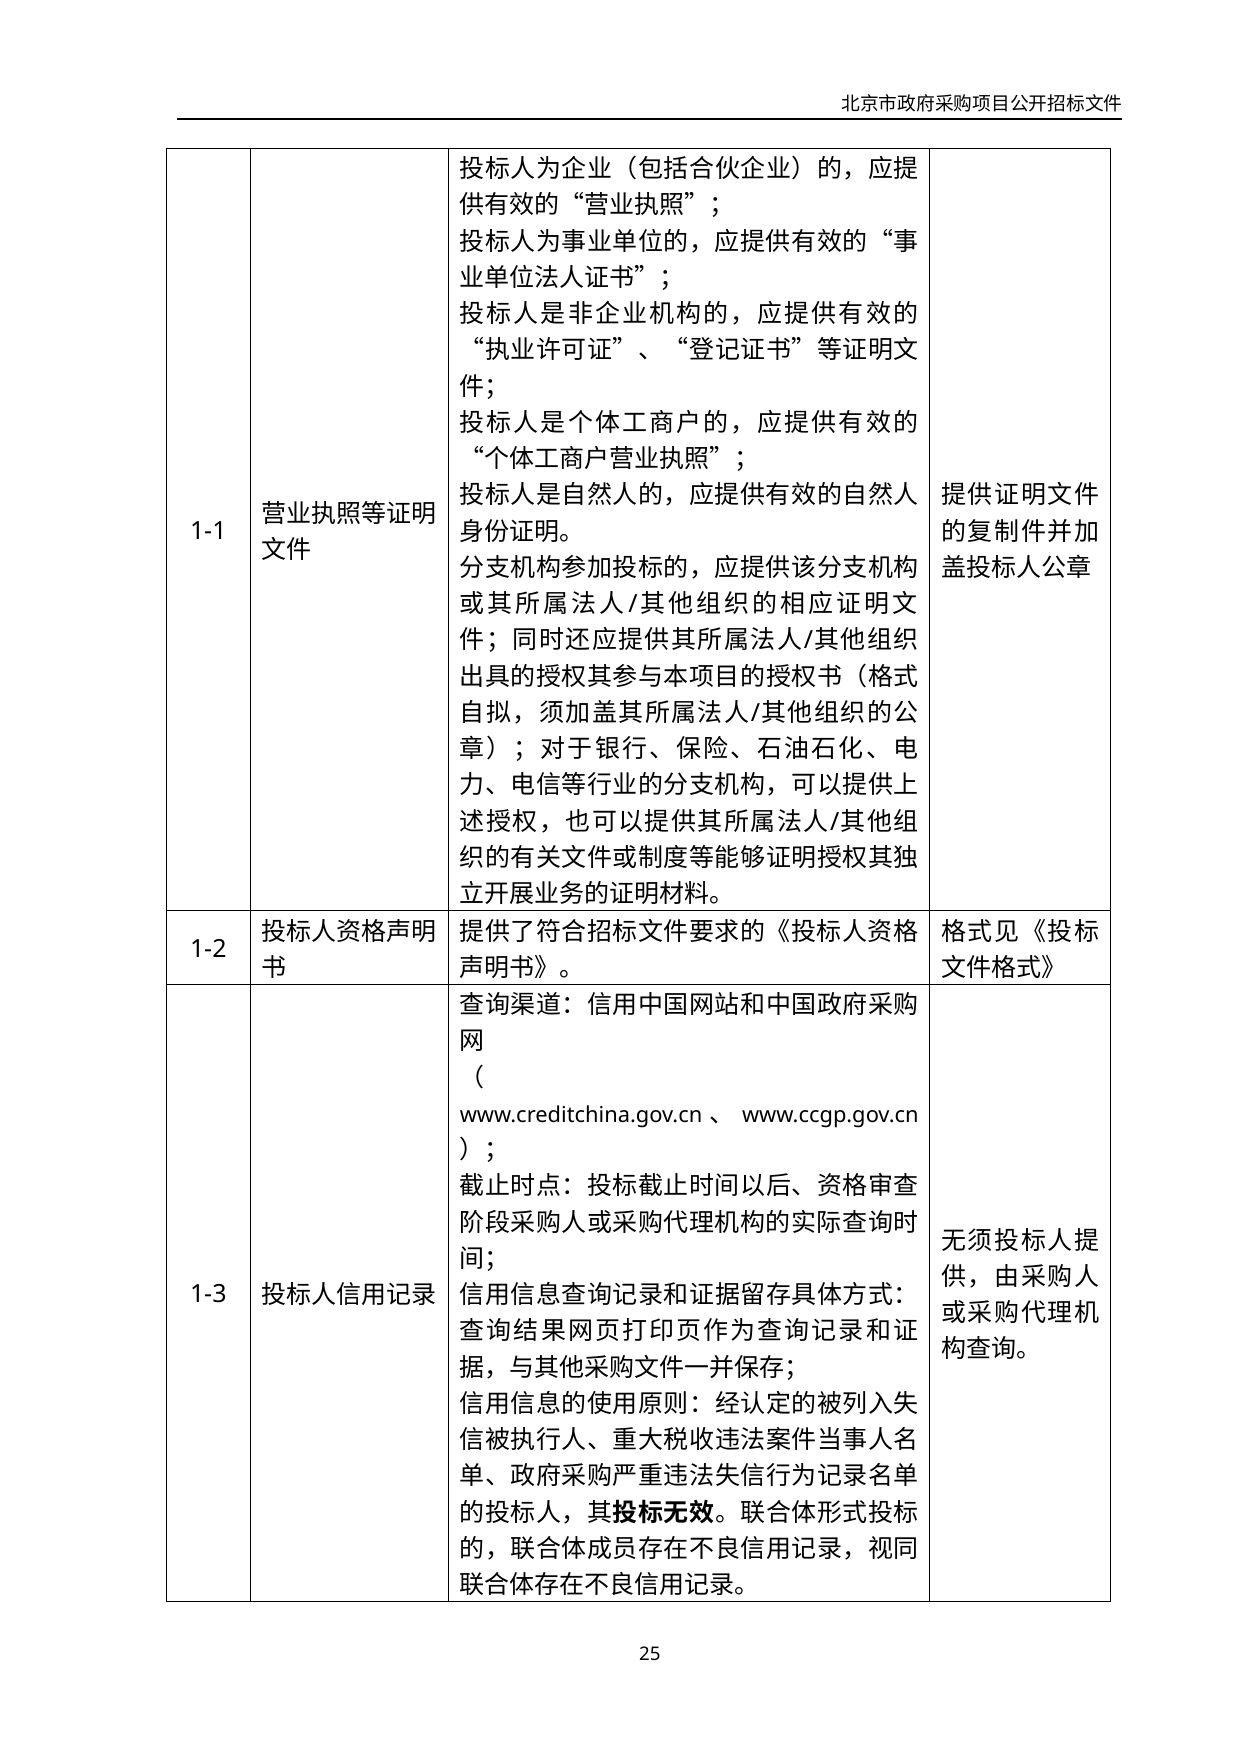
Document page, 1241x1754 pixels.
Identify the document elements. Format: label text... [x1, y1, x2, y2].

table_cell 查询渠道：信用中国网站和中国政府采购网（www.creditchina.gov.cn、www.ccgp.gov.cn）； 截止时点：投标截止时间以后、资格审查阶段采购人或采购代理机构的实际查询时间； 信用信息查询记录和证据留存具体方式：查询结果网页打印页作为查询记录和证据，与其他采购文件一并保存； 信用信息的使用原则：经认定的被列入失信被执行人、重大税收违法案件当事人名单、政府采购严重违法失信行为记录名单的投标人，其投标无效。联合体形式投标的，联合体成员存在不良信用记录，视同联合体存在不良信用记录。 [449, 985, 929, 1601]
table_cell 格式见《投标文件格式》 [930, 911, 1110, 983]
table_cell 无须投标人提供，由采购人或采购代理机构查询。 [930, 985, 1110, 1601]
table_cell 提供证明文件的复制件并加盖投标人公章 [930, 149, 1110, 910]
table_cell 投标人信用记录 [251, 985, 448, 1601]
table_cell 提供了符合招标文件要求的《投标人资格声明书》。 [449, 911, 929, 983]
table_cell 1-2 [167, 911, 250, 983]
table_cell 投标人资格声明书 [251, 911, 448, 983]
table_cell 营业执照等证明文件 [251, 149, 448, 910]
table_cell 投标人为企业（包括合伙企业）的，应提供有效的“营业执照”； 投标人为事业单位的，应提供有效的“事业单位法人证书”； 投标人是非企业机构的，应提供有效的“执业许可证”、“登记证书”等证明文件； 投标人是个体工商户的，应提供有效的“个体工商户营业执照”； 投标人是自然人的，应提供有效的自然人身份证明。 分支机构参加投标的，应提供该分支机构或其所属法人/其他组织的相应证明文件；同时还应提供其所属法人/其他组织出具的授权其参与本项目的授权书（格式自拟，须加盖其所属法人/其他组织的公章）；对于银行、保险、石油石化、电力、电信等行业的分支机构，可以提供上述授权，也可以提供其所属法人/其他组织的有关文件或制度等能够证明授权其独立开展业务的证明材料。 [449, 149, 929, 910]
table_cell 1-1 [167, 149, 250, 910]
table_cell 1-3 [167, 985, 250, 1601]
